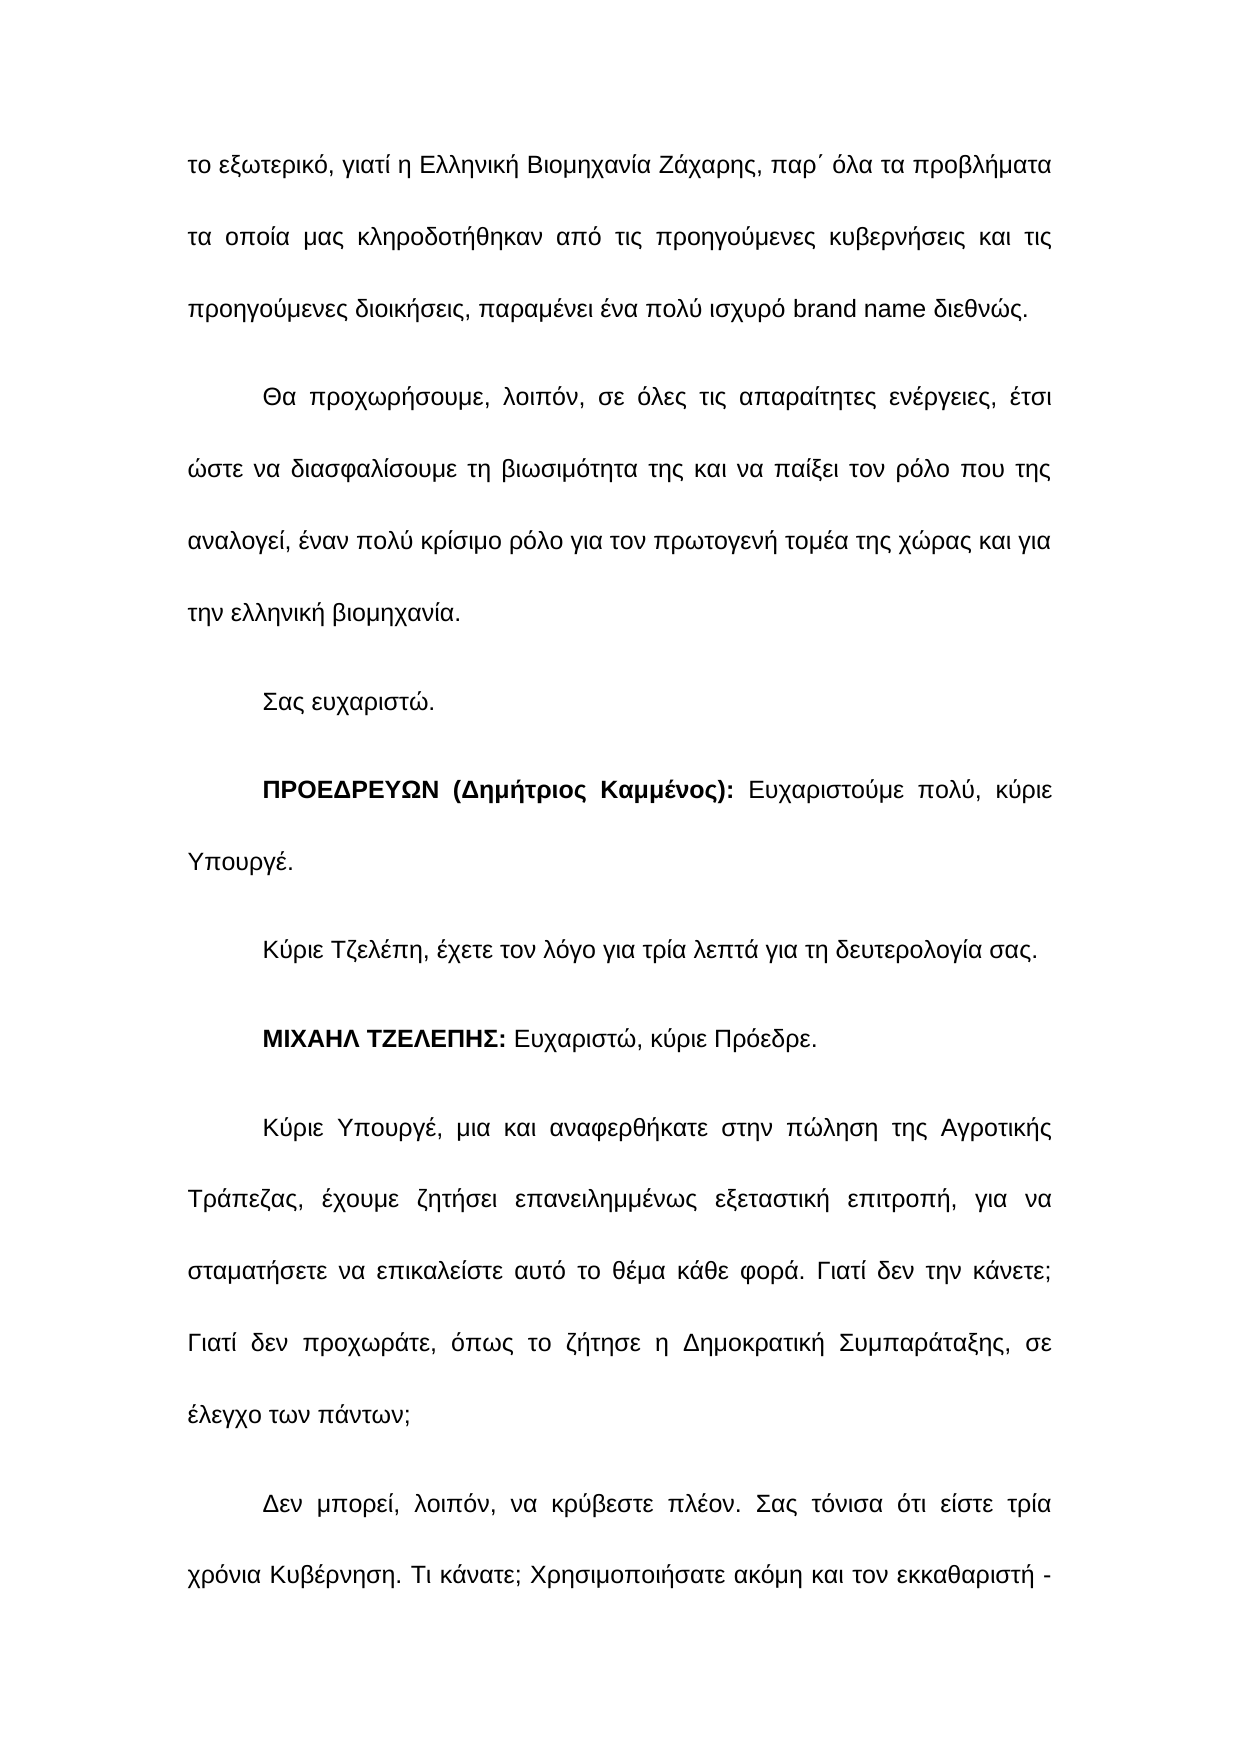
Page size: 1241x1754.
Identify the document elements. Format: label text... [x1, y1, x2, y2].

text ΜΙΧΑΗΛ ΤΖΕΛΕΠΗΣ: Ευχαριστώ, κύριε Πρόεδρε. [187, 1024, 1053, 1053]
text Θα προχωρήσουμε, λοιπόν, σε όλες τις απαραίτητες ενέργειες, έτσι ώστε να διασφαλίσουμε τη βιωσιμότητα της και να παίξει τον ρόλο που της αναλογεί, έναν πολύ κρίσιμο ρόλο για τον πρωτογενή τομέα της χώρας και για την ελληνική βιομηχανία. [187, 382, 1053, 627]
text Κύριε Τζελέπη, έχετε τον λόγο για τρία λεπτά για τη δευτερολογία σας. [187, 935, 1053, 964]
text Σας ευχαριστώ. [187, 686, 1053, 715]
text ΠΡΟΕΔΡΕΥΩΝ (Δημήτριος Καμμένος): Ευχαριστούμε πολύ, κύριε Υπουργέ. [187, 775, 1053, 876]
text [187, 150, 1053, 322]
text Κύριε Υπουργέ, μια και αναφερθήκατε στην πώληση της Αγροτικής Τράπεζας, έχουμε ζητήσει επανειλημμένως εξεταστική επιτροπή, για να σταματήσετε να επικαλείστε αυτό το θέμα κάθε φορά. Γιατί δεν την κάνετε; Γιατί δεν προχωράτε, όπως το ζήτησε η Δημοκρατική Συμπαράταξης, σε έλεγχο των πάντων; [187, 1112, 1053, 1429]
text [187, 1488, 1053, 1589]
